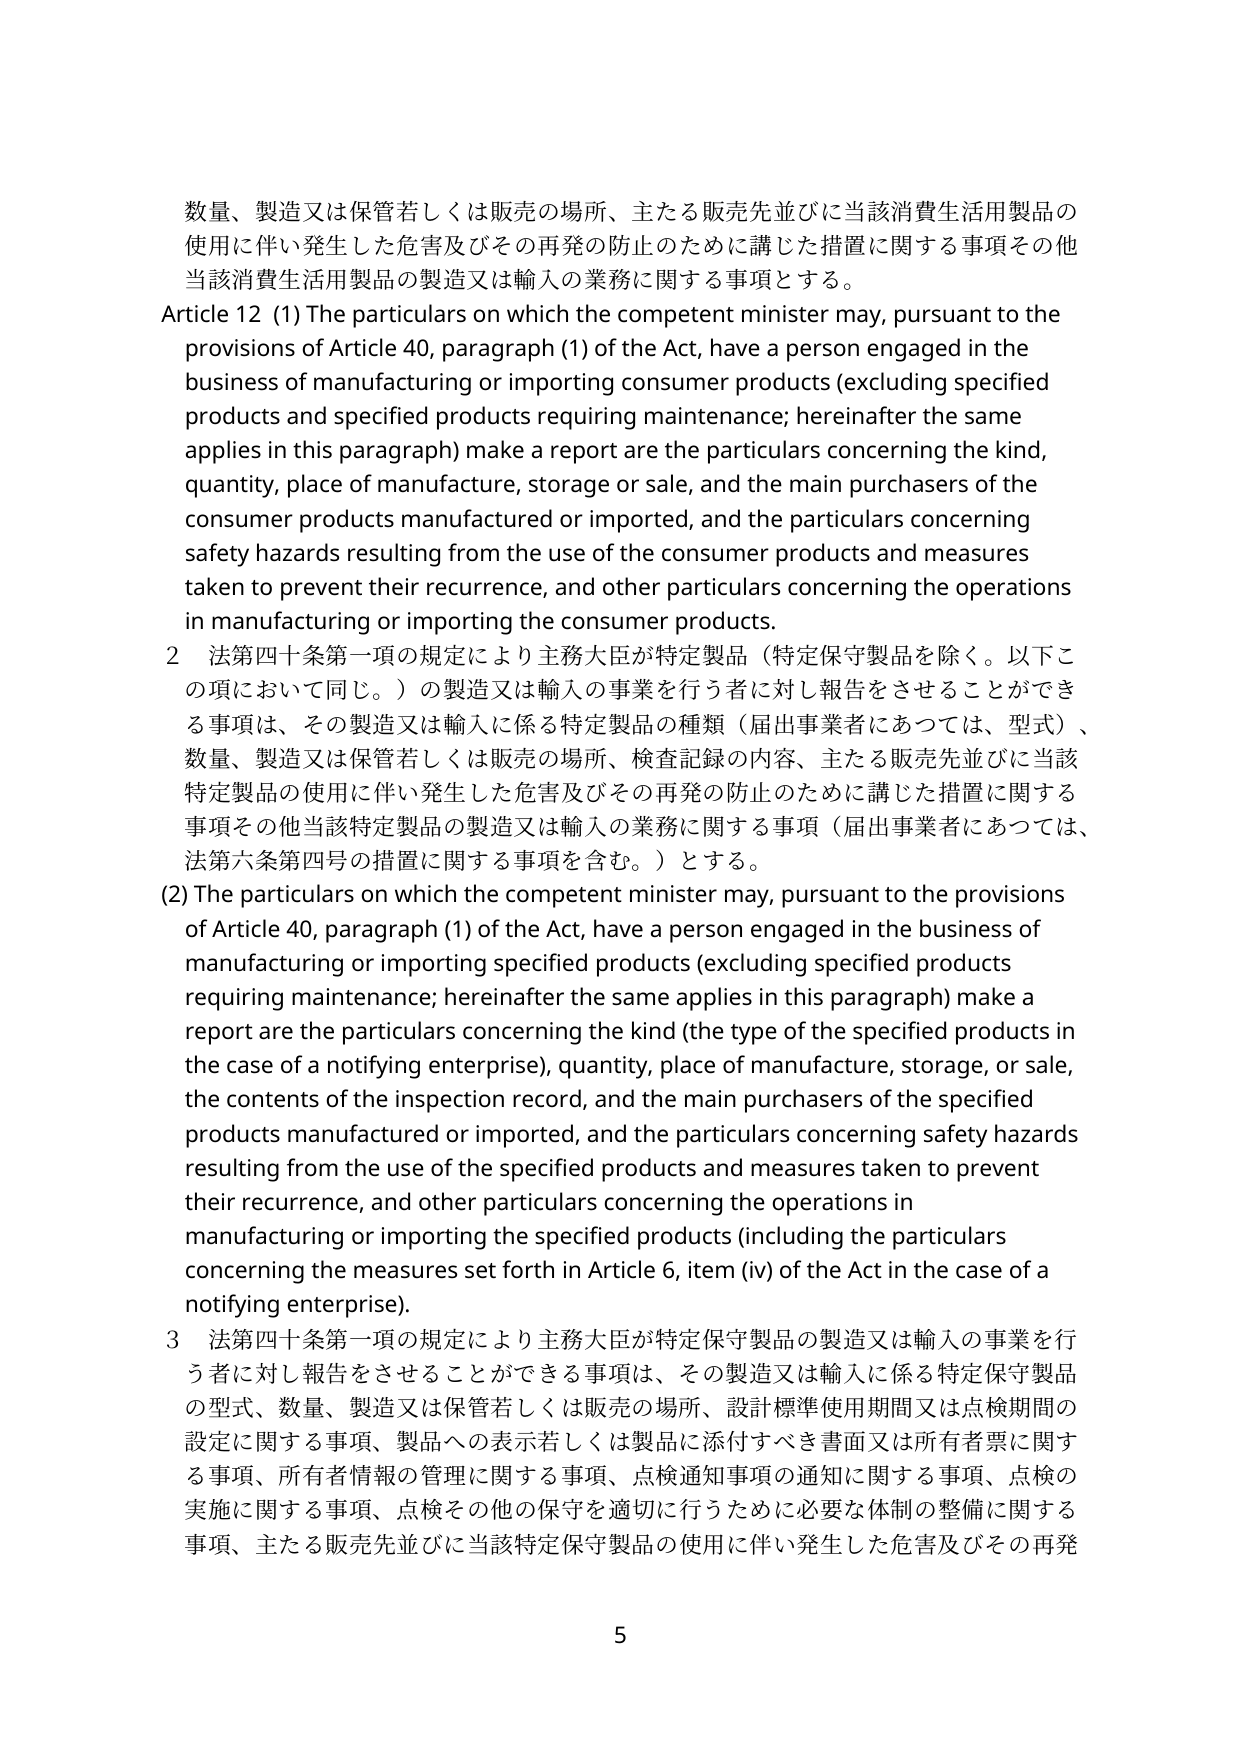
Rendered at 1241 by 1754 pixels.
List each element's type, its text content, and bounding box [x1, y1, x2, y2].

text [161, 194, 1079, 296]
text (2) The particulars on which the competent minister may, pursuant to the provisions of Article 40, paragraph (1) of the Act, have a person engaged in the business of manufacturing or importing specified products (excluding specified products requiring maintenance; hereinafter the same applies in this paragraph) make a report are the particulars concerning the kind (the type of the specified products in the case of a notifying enterprise), quantity, place of manufacture, storage, or sale, the contents of the inspection record, and the main purchasers of the specified products manufactured or imported, and the particulars concerning safety hazards resulting from the use of the specified products and measures taken to prevent their recurrence, and other particulars concerning the operations in manufacturing or importing the specified products (including the particulars concerning the measures set forth in Article 6, item (iv) of the Act in the case of a notifying enterprise). [161, 877, 1079, 1321]
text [161, 1321, 1079, 1560]
text Article 12 (1) The particulars on which the competent minister may, pursuant to the provisions of Article 40, paragraph (1) of the Act, have a person engaged in the business of manufacturing or importing consumer products (excluding specified products and specified products requiring maintenance; hereinafter the same applies in this paragraph) make a report are the particulars concerning the kind, quantity, place of manufacture, storage or sale, and the main purchasers of the consumer products manufactured or imported, and the particulars concerning safety hazards resulting from the use of the consumer products and measures taken to prevent their recurrence, and other particulars concerning the operations in manufacturing or importing the consumer products. [161, 296, 1079, 638]
text ２ 法第四十条第一項の規定により主務大臣が特定製品（特定保守製品を除く。以下この項において同じ。）の製造又は輸入の事業を行う者に対し報告をさせることができる事項は、その製造又は輸入に係る特定製品の種類（届出事業者にあつては、型式）、数量、製造又は保管若しくは販売の場所、検査記録の内容、主たる販売先並びに当該特定製品の使用に伴い発生した危害及びその再発の防止のために講じた措置に関する事項その他当該特定製品の製造又は輸入の業務に関する事項（届出事業者にあつては、法第六条第四号の措置に関する事項を含む。）とする。 [161, 638, 1079, 877]
